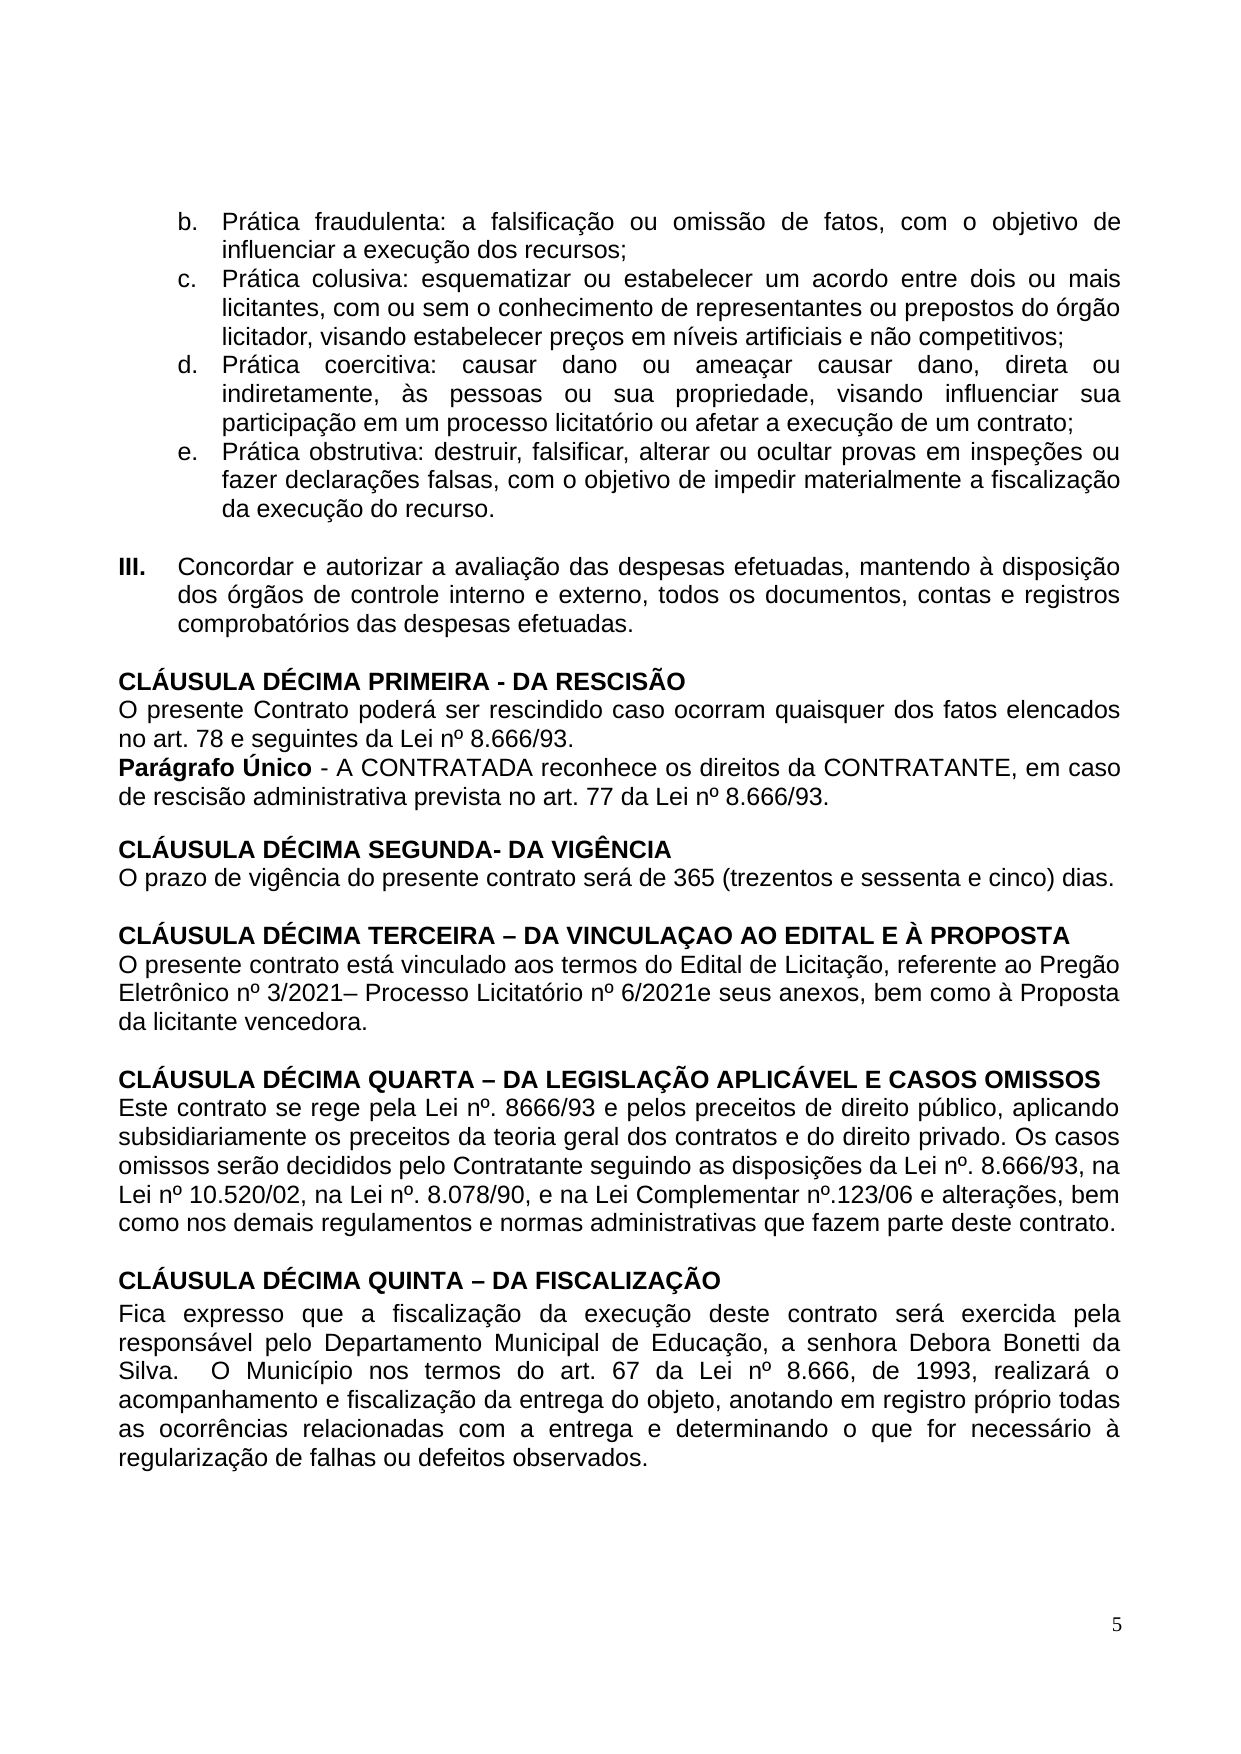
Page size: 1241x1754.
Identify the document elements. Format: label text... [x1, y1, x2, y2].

text CLÁUSULA DÉCIMA TERCEIRA – DA VINCULAÇAO AO EDITAL E À PROPOSTA [118, 921, 1122, 949]
text Parágrafo Único - A CONTRATADA reconhece os direitos da CONTRATANTE, em caso de rescisão administrativa prevista no art. 77 da Lei nº 8.666/93. [118, 753, 1122, 811]
text Fica expresso que a fiscalização da execução deste contrato será exercida pela responsável pelo Departamento Municipal de Educação, a senhora Debora Bonetti da Silva. O Município nos termos do art. 67 da Lei nº 8.666, de 1993, realizará o acompanhamento e fiscalização da entrega do objeto, anotando em registro próprio todas as ocorrências relacionadas com a entrega e determinando o que for necessário à regularização de falhas ou defeitos observados. [118, 1299, 1122, 1471]
list Prática colusiva: esquematizar ou estabelecer um acordo entre dois ou mais licitantes, com ou sem o conhecimento de representantes ou prepostos do órgão licitador, visando estabelecer preços em níveis artificiais e não competitivos; [177, 264, 1122, 351]
text CLÁUSULA DÉCIMA SEGUNDA- DA VIGÊNCIA [118, 834, 1122, 863]
text Este contrato se rege pela Lei nº. 8666/93 e pelos preceitos de direito público, aplicando subsidiariamente os preceitos da teoria geral dos contratos e do direito privado. Os casos omissos serão decididos pelo Contratante seguindo as disposições da Lei nº. 8.666/93, na Lei nº 10.520/02, na Lei nº. 8.078/90, e na Lei Complementar nº.123/06 e alterações, bem como nos demais regulamentos e normas administrativas que fazem parte deste contrato. [118, 1093, 1122, 1237]
list Prática coercitiva: causar dano ou ameaçar causar dano, direta ou indiretamente, às pessoas ou sua propriedade, visando influenciar sua participação em um processo licitatório ou afetar a execução de um contrato; [177, 351, 1122, 437]
list Prática fraudulenta: a falsificação ou omissão de fatos, com o objetivo de influenciar a execução dos recursos; [177, 207, 1122, 264]
text O presente contrato está vinculado aos termos do Edital de Licitação, referente ao Pregão Eletrônico nº 3/2021– Processo Licitatório nº 6/2021e seus anexos, bem como à Proposta da licitante vencedora. [118, 949, 1122, 1036]
list Concordar e autorizar a avaliação das despesas efetuadas, mantendo à disposição dos órgãos de controle interno e externo, todos os documentos, contas e registros comprobatórios das despesas efetuadas. [118, 552, 1122, 638]
text CLÁUSULA DÉCIMA QUARTA – DA LEGISLAÇÃO APLICÁVEL E CASOS OMISSOS [118, 1064, 1122, 1093]
text O prazo de vigência do presente contrato será de 365 (trezentos e sessenta e cinco) dias. [118, 863, 1122, 892]
text CLÁUSULA DÉCIMA PRIMEIRA - DA RESCISÃO [118, 667, 1122, 696]
text O presente Contrato poderá ser rescindido caso ocorram quaisquer dos fatos elencados no art. 78 e seguintes da Lei nº 8.666/93. [118, 696, 1122, 753]
text CLÁUSULA DÉCIMA QUINTA – DA FISCALIZAÇÃO [118, 1266, 1122, 1294]
list Prática obstrutiva: destruir, falsificar, alterar ou ocultar provas em inspeções ou fazer declarações falsas, com o objetivo de impedir materialmente a fiscalização da execução do recurso. [177, 437, 1122, 523]
